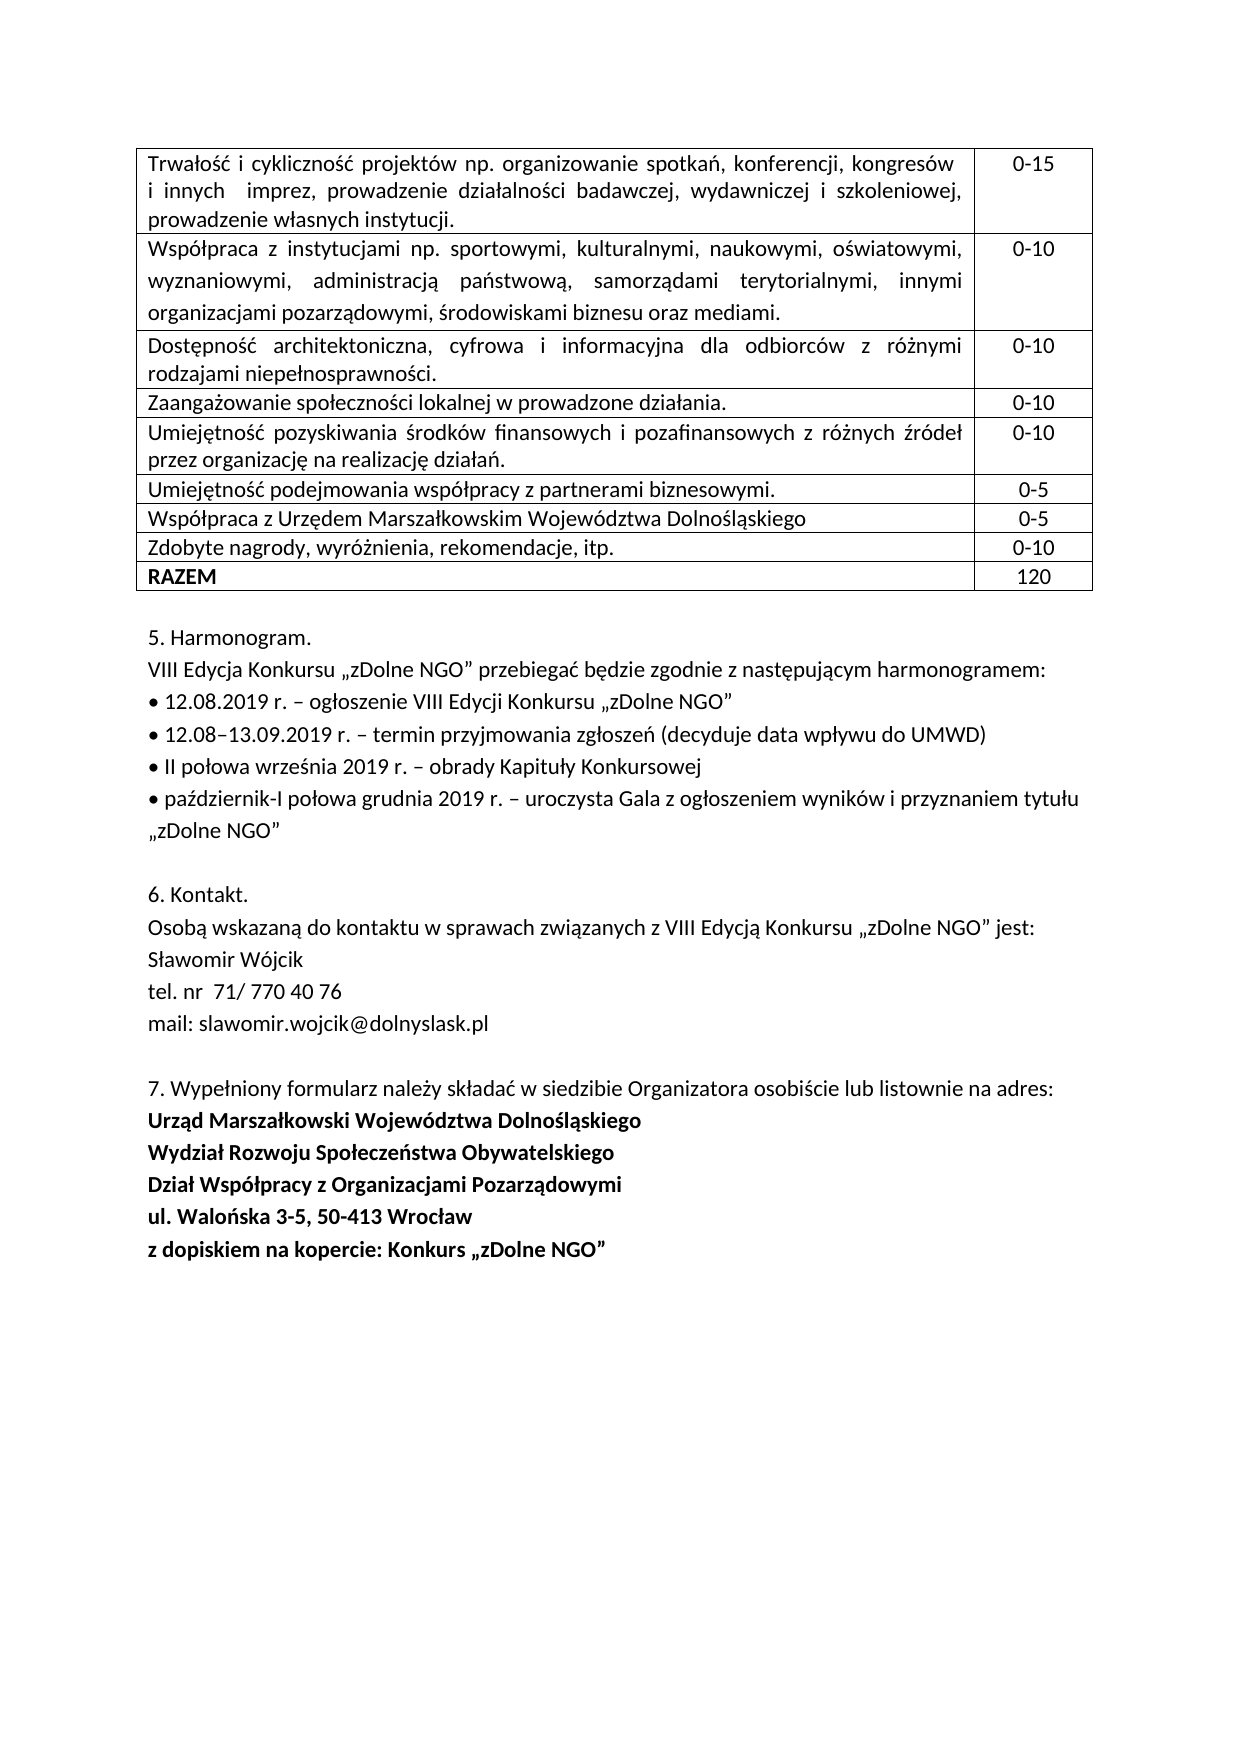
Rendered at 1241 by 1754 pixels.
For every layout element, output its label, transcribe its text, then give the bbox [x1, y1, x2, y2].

table_cell 0-10 [975, 418, 1092, 474]
text Urząd Marszałkowski Województwa Dolnośląskiego [148, 1106, 1093, 1134]
text • październik-I połowa grudnia 2019 r. – uroczysta Gala z ogłoszeniem wyników i przyznaniem tytułu „zDolne NGO” [148, 784, 1093, 844]
text ul. Walońska 3-5, 50-413 Wrocław [148, 1202, 1093, 1231]
text tel. nr 71/ 770 40 76 [148, 977, 1093, 1005]
text z dopiskiem na kopercie: Konkurs „zDolne NGO” [148, 1235, 1093, 1263]
table_cell Umiejętność podejmowania współpracy z partnerami biznesowymi. [137, 475, 974, 503]
table_cell Zdobyte nagrody, wyróżnienia, rekomendacje, itp. [137, 533, 974, 561]
text Sławomir Wójcik [148, 945, 1093, 973]
table_cell RAZEM [137, 562, 974, 590]
text 7. Wypełniony formularz należy składać w siedzibie Organizatora osobiście lub listownie na adres: [148, 1074, 1093, 1102]
table_cell 120 [975, 562, 1092, 590]
table_cell 0-15 [975, 149, 1092, 233]
text Wydział Rozwoju Społeczeństwa Obywatelskiego [148, 1138, 1093, 1166]
table_cell 0-10 [975, 389, 1092, 417]
text 5. Harmonogram. [148, 623, 1093, 651]
text Dział Współpracy z Organizacjami Pozarządowymi [148, 1170, 1093, 1198]
text • 12.08.2019 r. – ogłoszenie VIII Edycji Konkursu „zDolne NGO” [148, 687, 1093, 716]
text VIII Edycja Konkursu „zDolne NGO” przebiegać będzie zgodnie z następującym harmonogramem: [148, 655, 1093, 683]
text • II połowa września 2019 r. – obrady Kapituły Konkursowej [148, 752, 1093, 780]
table_cell 0-5 [975, 475, 1092, 503]
text mail: slawomir.wojcik@dolnyslask.pl [148, 1009, 1093, 1037]
text 6. Kontakt. [148, 881, 1093, 909]
table_cell Dostępność architektoniczna, cyfrowa i informacyjna dla odbiorców z różnymi rodzajami niepełnosprawności. [137, 331, 974, 387]
table_cell 0-10 [975, 234, 1092, 330]
table_cell Trwałość i cykliczność projektów np. organizowanie spotkań, konferencji, kongresów i innych imprez, prowadzenie działalności badawczej, wydawniczej i szkoleniowej, prowadzenie własnych instytucji. [137, 149, 974, 233]
table_cell Umiejętność pozyskiwania środków finansowych i pozafinansowych z różnych źródeł przez organizację na realizację działań. [137, 418, 974, 474]
text • 12.08–13.09.2019 r. – termin przyjmowania zgłoszeń (decyduje data wpływu do UMWD) [148, 720, 1093, 748]
table_cell 0-5 [975, 504, 1092, 532]
table_cell Współpraca z instytucjami np. sportowymi, kulturalnymi, naukowymi, oświatowymi, wyznaniowymi, administracją państwową, samorządami terytorialnymi, innymi organizacjami pozarządowymi, środowiskami biznesu oraz mediami. [137, 234, 974, 330]
table_cell Zaangażowanie społeczności lokalnej w prowadzone działania. [137, 389, 974, 417]
text Osobą wskazaną do kontaktu w sprawach związanych z VIII Edycją Konkursu „zDolne NGO” jest: [148, 913, 1093, 941]
table_cell Współpraca z Urzędem Marszałkowskim Województwa Dolnośląskiego [137, 504, 974, 532]
table_cell 0-10 [975, 533, 1092, 561]
table_cell 0-10 [975, 331, 1092, 387]
